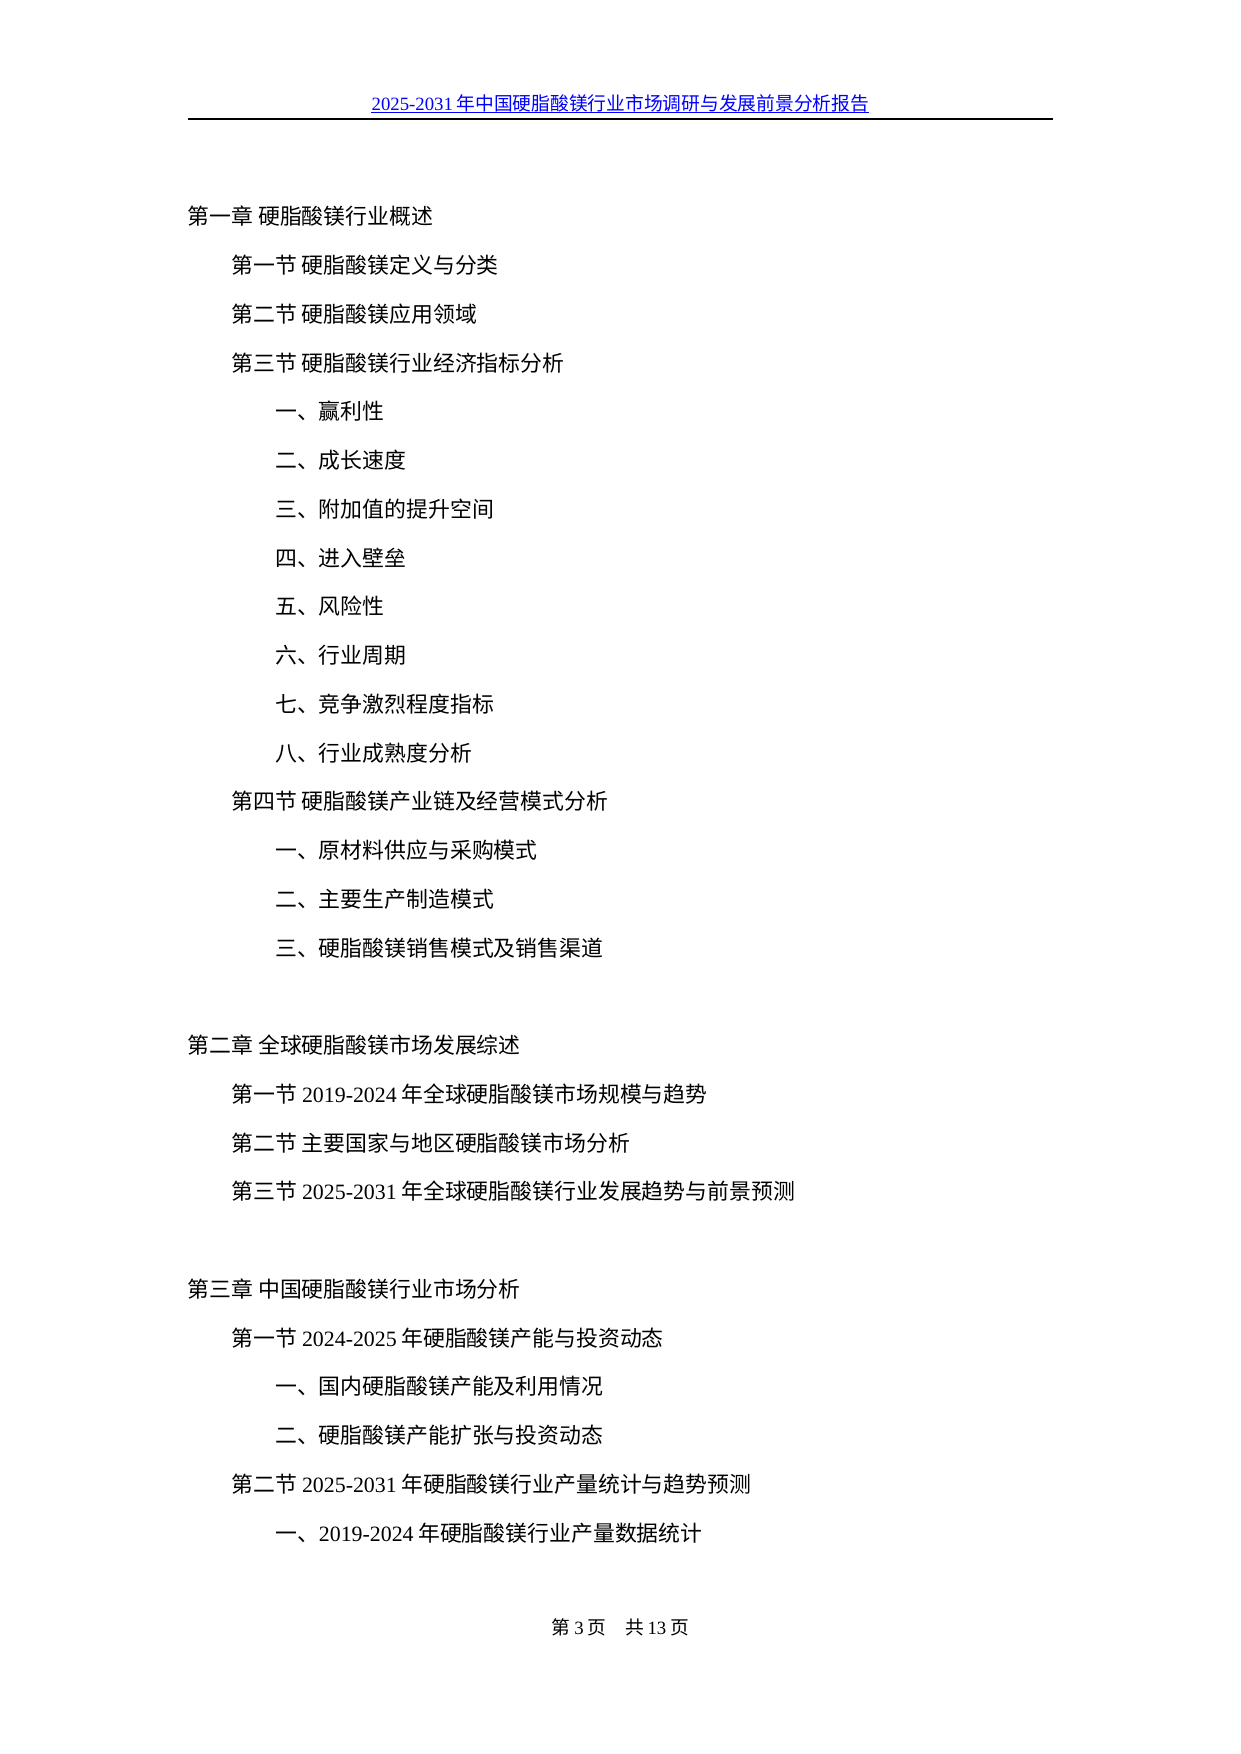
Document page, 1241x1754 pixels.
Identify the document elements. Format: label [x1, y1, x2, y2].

text [187, 150, 1053, 1548]
